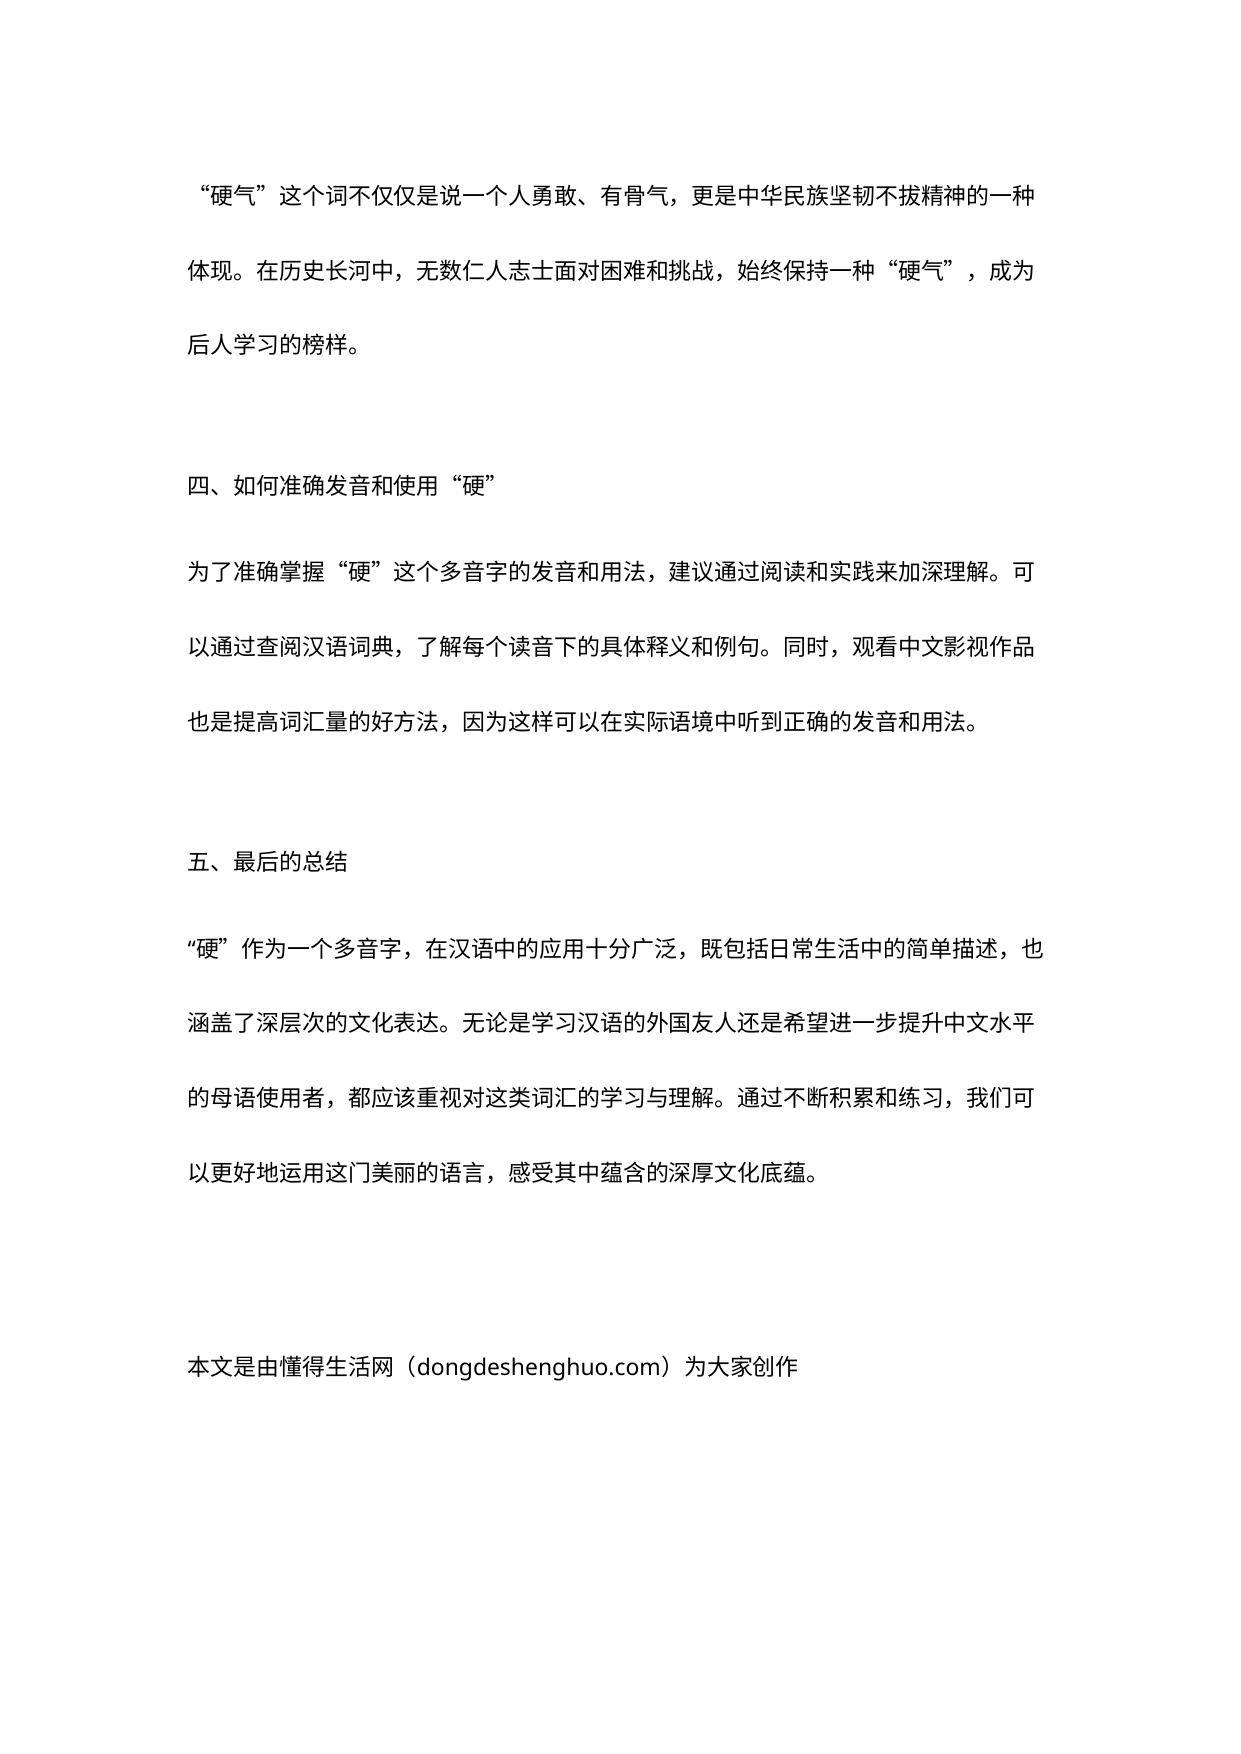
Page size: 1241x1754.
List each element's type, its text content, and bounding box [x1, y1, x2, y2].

text 本文是由懂得生活网（dongdeshenghuo.com）为大家创作 [187, 1333, 1053, 1398]
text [187, 162, 1053, 376]
text 五、最后的总结 [187, 828, 1053, 893]
text “硬”作为一个多音字，在汉语中的应用十分广泛，既包括日常生活中的简单描述，也涵盖了深层次的文化表达。无论是学习汉语的外国友人还是希望进一步提升中文水平的母语使用者，都应该重视对这类词汇的学习与理解。通过不断积累和练习，我们可以更好地运用这门美丽的语言，感受其中蕴含的深厚文化底蕴。 [187, 915, 1053, 1204]
text 四、如何准确发音和使用“硬” [187, 452, 1053, 517]
text 为了准确掌握“硬”这个多音字的发音和用法，建议通过阅读和实践来加深理解。可以通过查阅汉语词典，了解每个读音下的具体释义和例句。同时，观看中文影视作品也是提高词汇量的好方法，因为这样可以在实际语境中听到正确的发音和用法。 [187, 538, 1053, 753]
